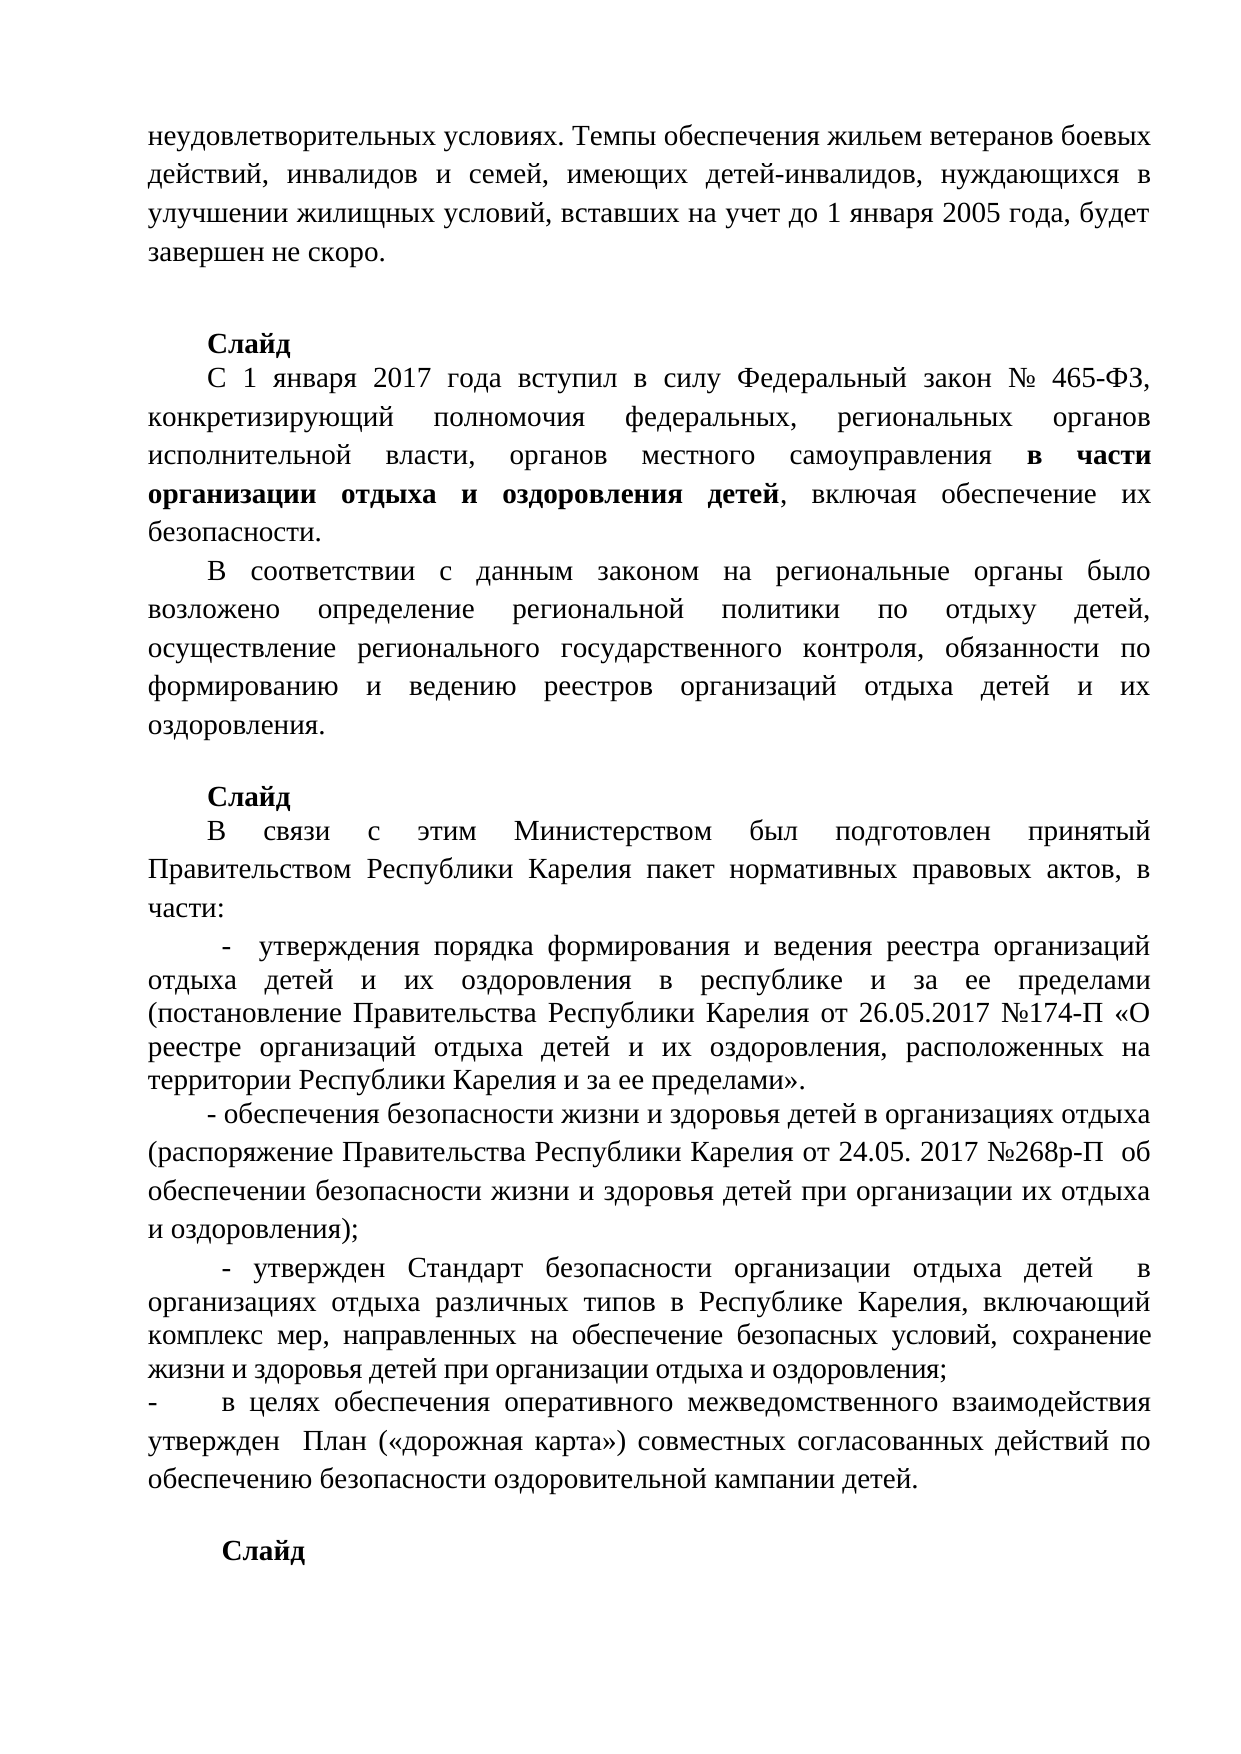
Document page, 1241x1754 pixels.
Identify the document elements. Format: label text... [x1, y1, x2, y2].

text Слайд [148, 779, 1152, 813]
text - в целях обеспечения оперативного межведомственного взаимодействия утвержден План («дорожная карта») совместных согласованных действий по обеспечению безопасности оздоровительной кампании детей. [148, 1384, 1152, 1495]
text - утвержден Стандарт безопасности организации отдыха детей в организациях отдыха различных типов в Республике Карелия, включающий комплекс мер, направленных на обеспечение безопасных условий, сохранение жизни и здоровья детей при организации отдыха и оздоровления; [148, 1250, 1152, 1384]
text - утверждения порядка формирования и ведения реестра организаций отдыха детей и их оздоровления в республике и за ее пределами (постановление Правительства Республики Карелия от 26.05.2017 №174-П «О реестре организаций отдыха детей и их оздоровления, расположенных на территории Республики Карелия и за ее пределами». [148, 928, 1152, 1096]
text Слайд [148, 327, 1152, 360]
text - обеспечения безопасности жизни и здоровья детей в организациях отдыха (распоряжение Правительства Республики Карелия от 24.05. 2017 №268р-П об обеспечении безопасности жизни и здоровья детей при организации их отдыха и оздоровления); [148, 1096, 1152, 1245]
text В соответствии с данным законом на региональные органы было возложено определение региональной политики по отдыху детей, осуществление регионального государственного контроля, обязанности по формированию и ведению реестров организаций отдыха детей и их оздоровления. [148, 553, 1152, 741]
text С 1 января 2017 года вступил в силу Федеральный закон № 465-ФЗ, конкретизирующий полномочия федеральных, региональных органов исполнительной власти, органов местного самоуправления в части организации отдыха и оздоровления детей, включая обеспечение их безопасности. [148, 360, 1152, 548]
text В связи с этим Министерством был подготовлен принятый Правительством Республики Карелия пакет нормативных правовых актов, в части: [148, 813, 1152, 923]
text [148, 118, 1152, 267]
text Слайд [148, 1533, 1152, 1567]
